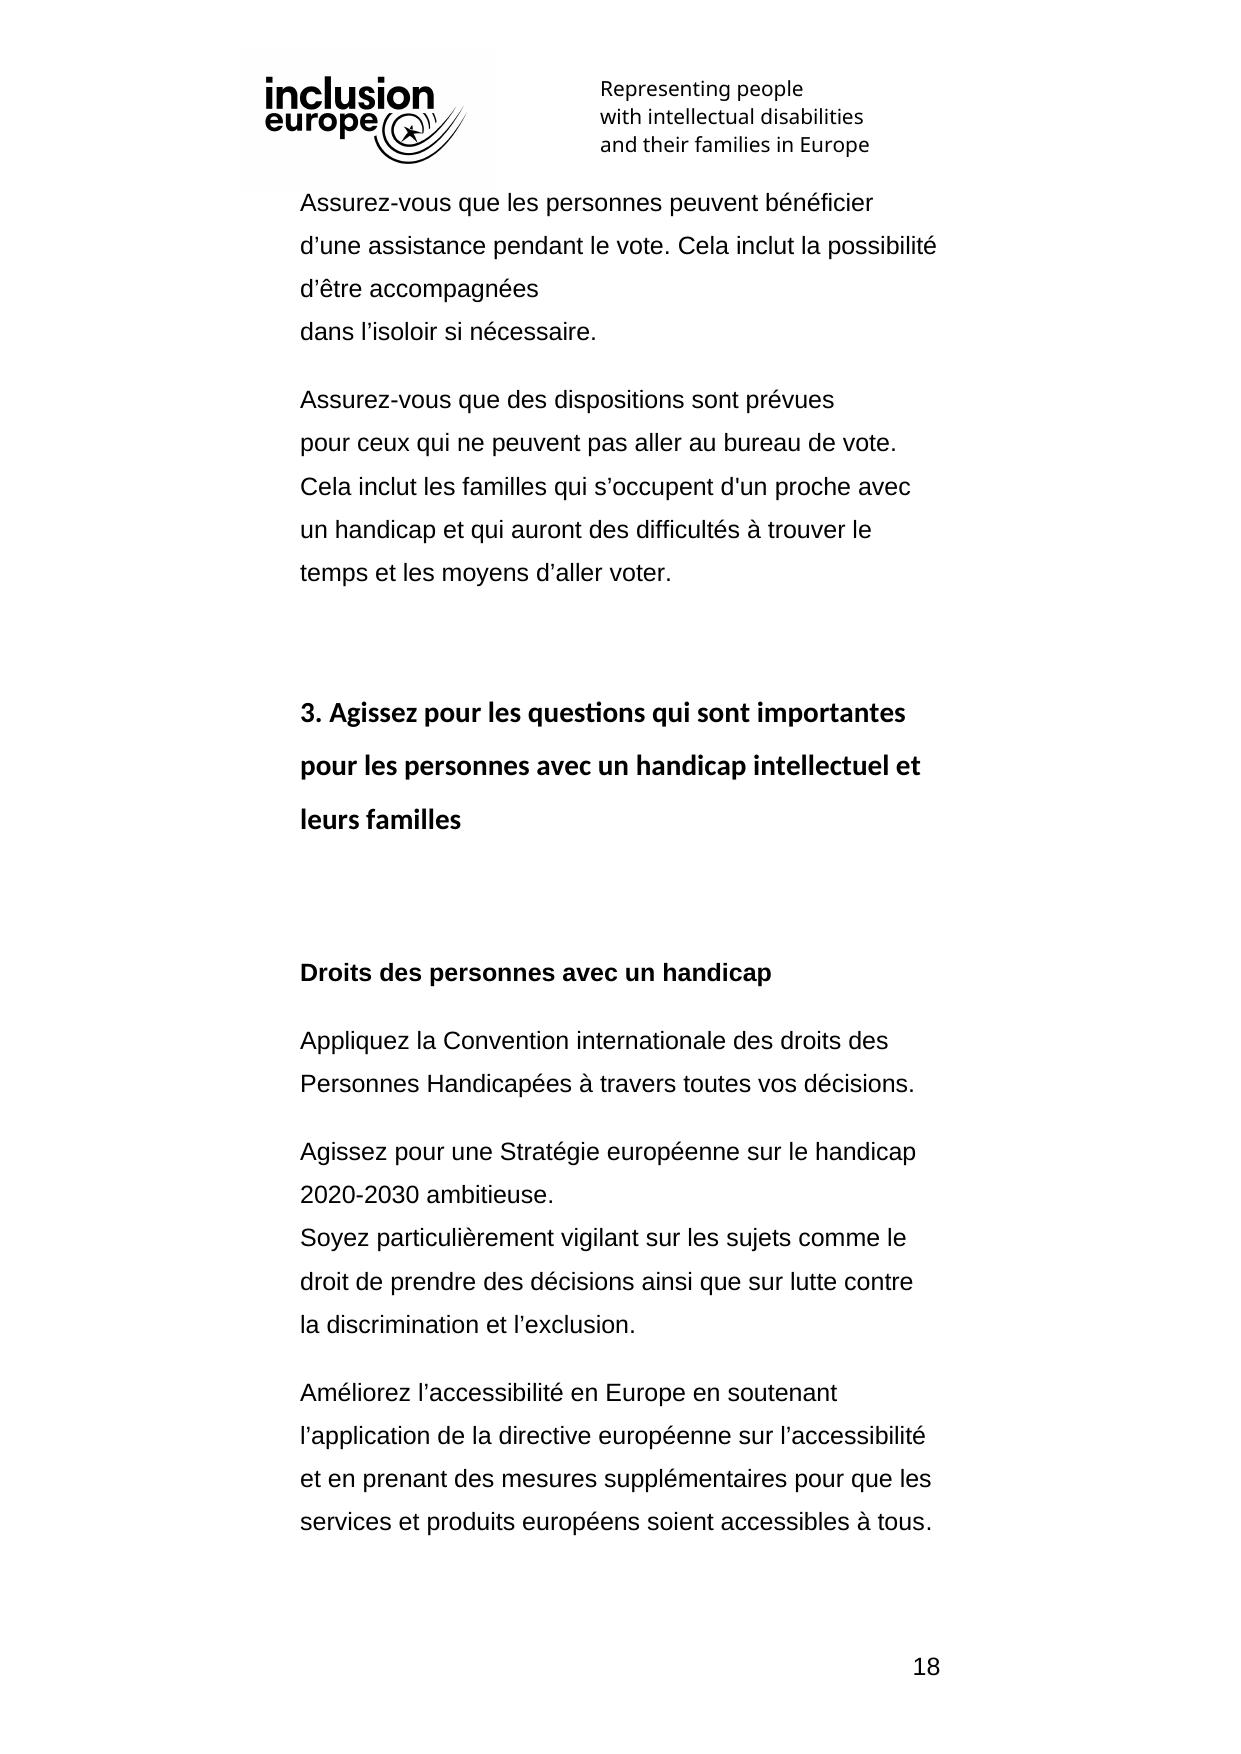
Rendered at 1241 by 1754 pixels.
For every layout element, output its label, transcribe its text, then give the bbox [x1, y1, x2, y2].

text Améliorez l’accessibilité en Europe en soutenant l’application de la directive européenne sur l’accessibilité et en prenant des mesures supplémentaires pour que les services et produits européens soient accessibles à tous. [300, 1378, 940, 1536]
picture [236, 47, 496, 193]
text Droits des personnes avec un handicap [300, 958, 940, 987]
text Assurez-vous que des dispositions sont prévues pour ceux qui ne peuvent pas aller au bureau de vote. Cela inclut les familles qui s’occupent d'un proche avec un handicap et qui auront des difficultés à trouver le temps et les moyens d’aller voter. [300, 385, 940, 587]
text 3. Agissez pour les questions qui sont importantes pour les personnes avec un handicap intellectuel et leurs familles [300, 694, 940, 837]
text Agissez pour une Stratégie européenne sur le handicap 2020-2030 ambitieuse. Soyez particulièrement vigilant sur les sujets comme le droit de prendre des décisions ainsi que sur lutte contre la discrimination et l’exclusion. [300, 1137, 940, 1338]
text Appliquez la Convention internationale des droits des Personnes Handicapées à travers toutes vos décisions. [300, 1026, 940, 1098]
text Assurez-vous que les personnes peuvent bénéficier d’une assistance pendant le vote. Cela inclut la possibilité d’être accompagnées dans l’isoloir si nécessaire. [300, 188, 940, 346]
